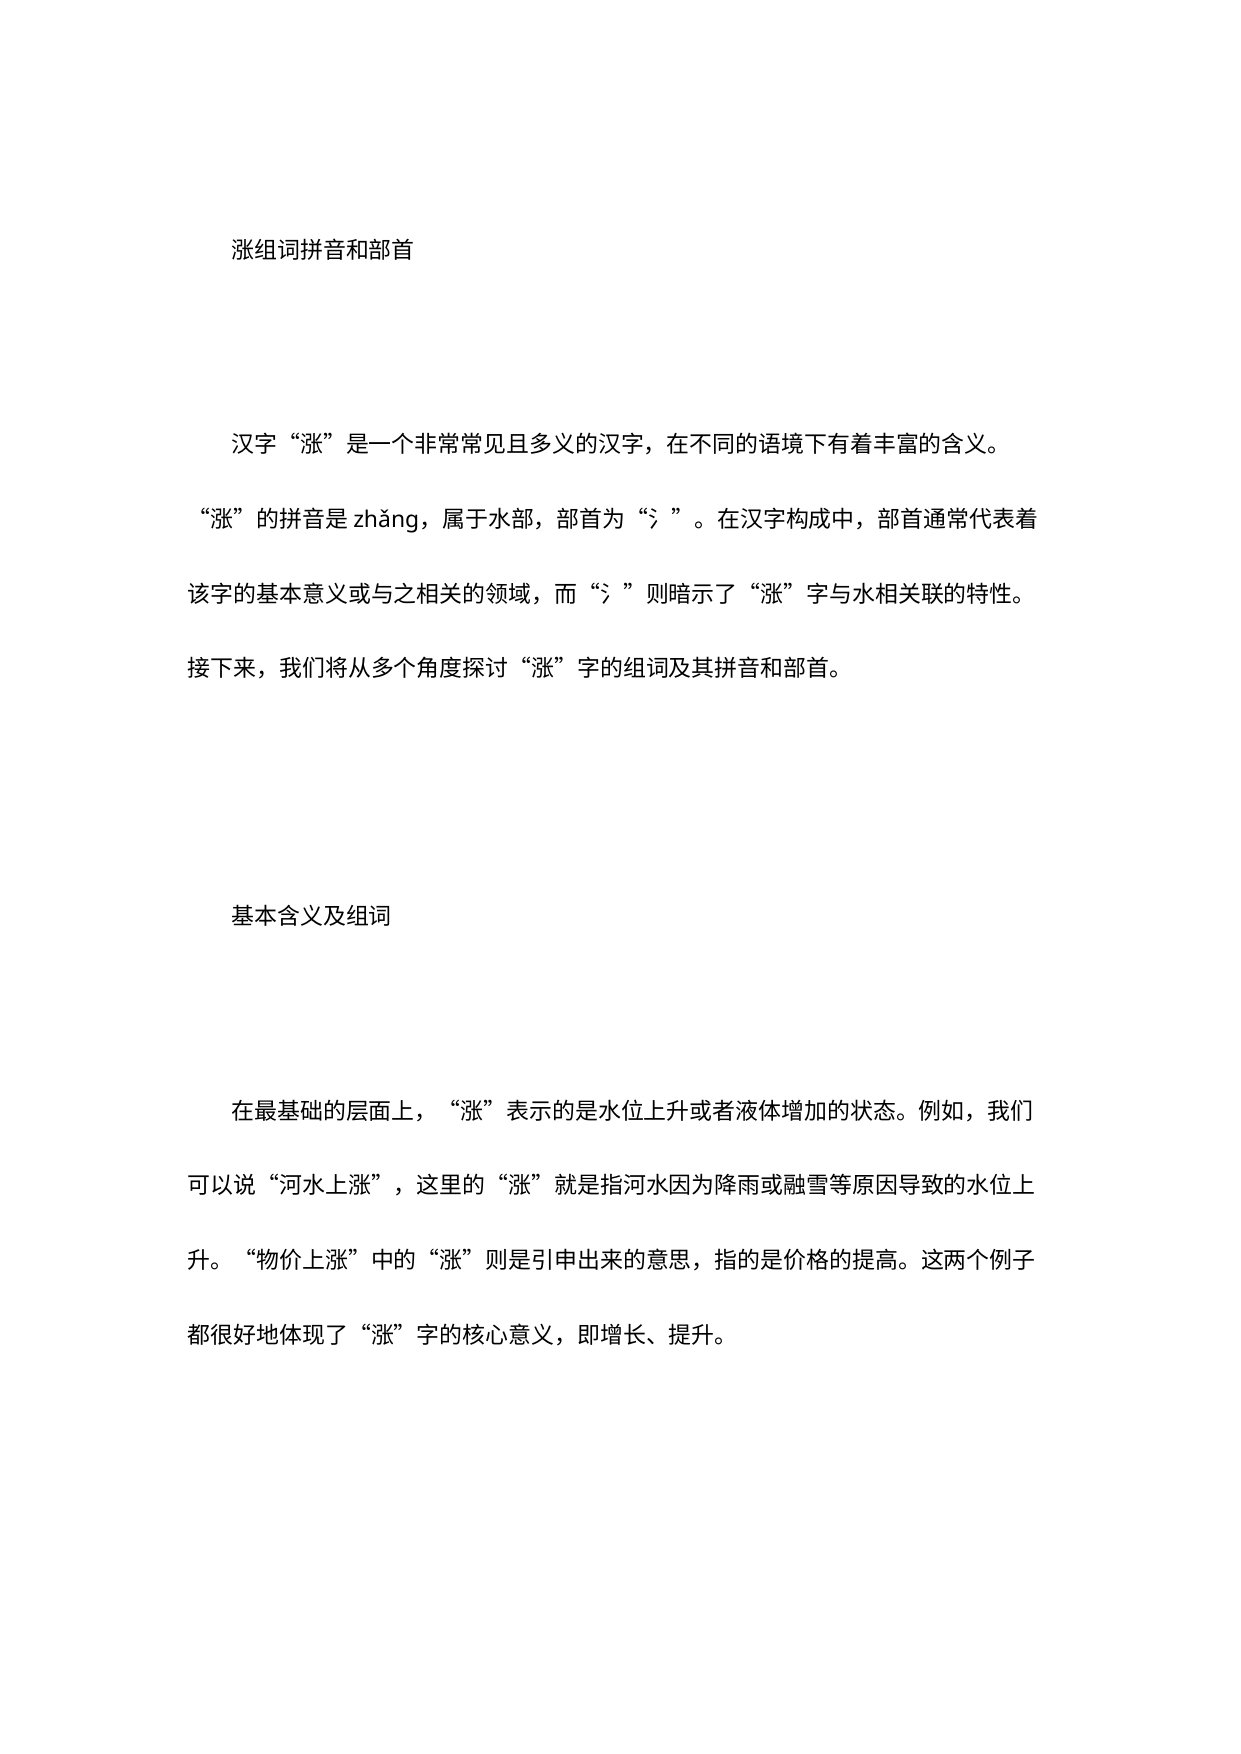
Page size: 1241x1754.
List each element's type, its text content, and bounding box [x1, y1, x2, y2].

text 涨组词拼音和部首 [187, 216, 1053, 281]
text 汉字“涨”是一个非常常见且多义的汉字，在不同的语境下有着丰富的含义。“涨”的拼音是 zhǎng，属于水部，部首为“氵”。在汉字构成中，部首通常代表着该字的基本意义或与之相关的领域，而“氵”则暗示了“涨”字与水相关联的特性。接下来，我们将从多个角度探讨“涨”字的组词及其拼音和部首。 [187, 410, 1053, 699]
text 基本含义及组词 [187, 882, 1053, 947]
text 在最基础的层面上，“涨”表示的是水位上升或者液体增加的状态。例如，我们可以说“河水上涨”，这里的“涨”就是指河水因为降雨或融雪等原因导致的水位上升。“物价上涨”中的“涨”则是引申出来的意思，指的是价格的提高。这两个例子都很好地体现了“涨”字的核心意义，即增长、提升。 [187, 1077, 1053, 1366]
